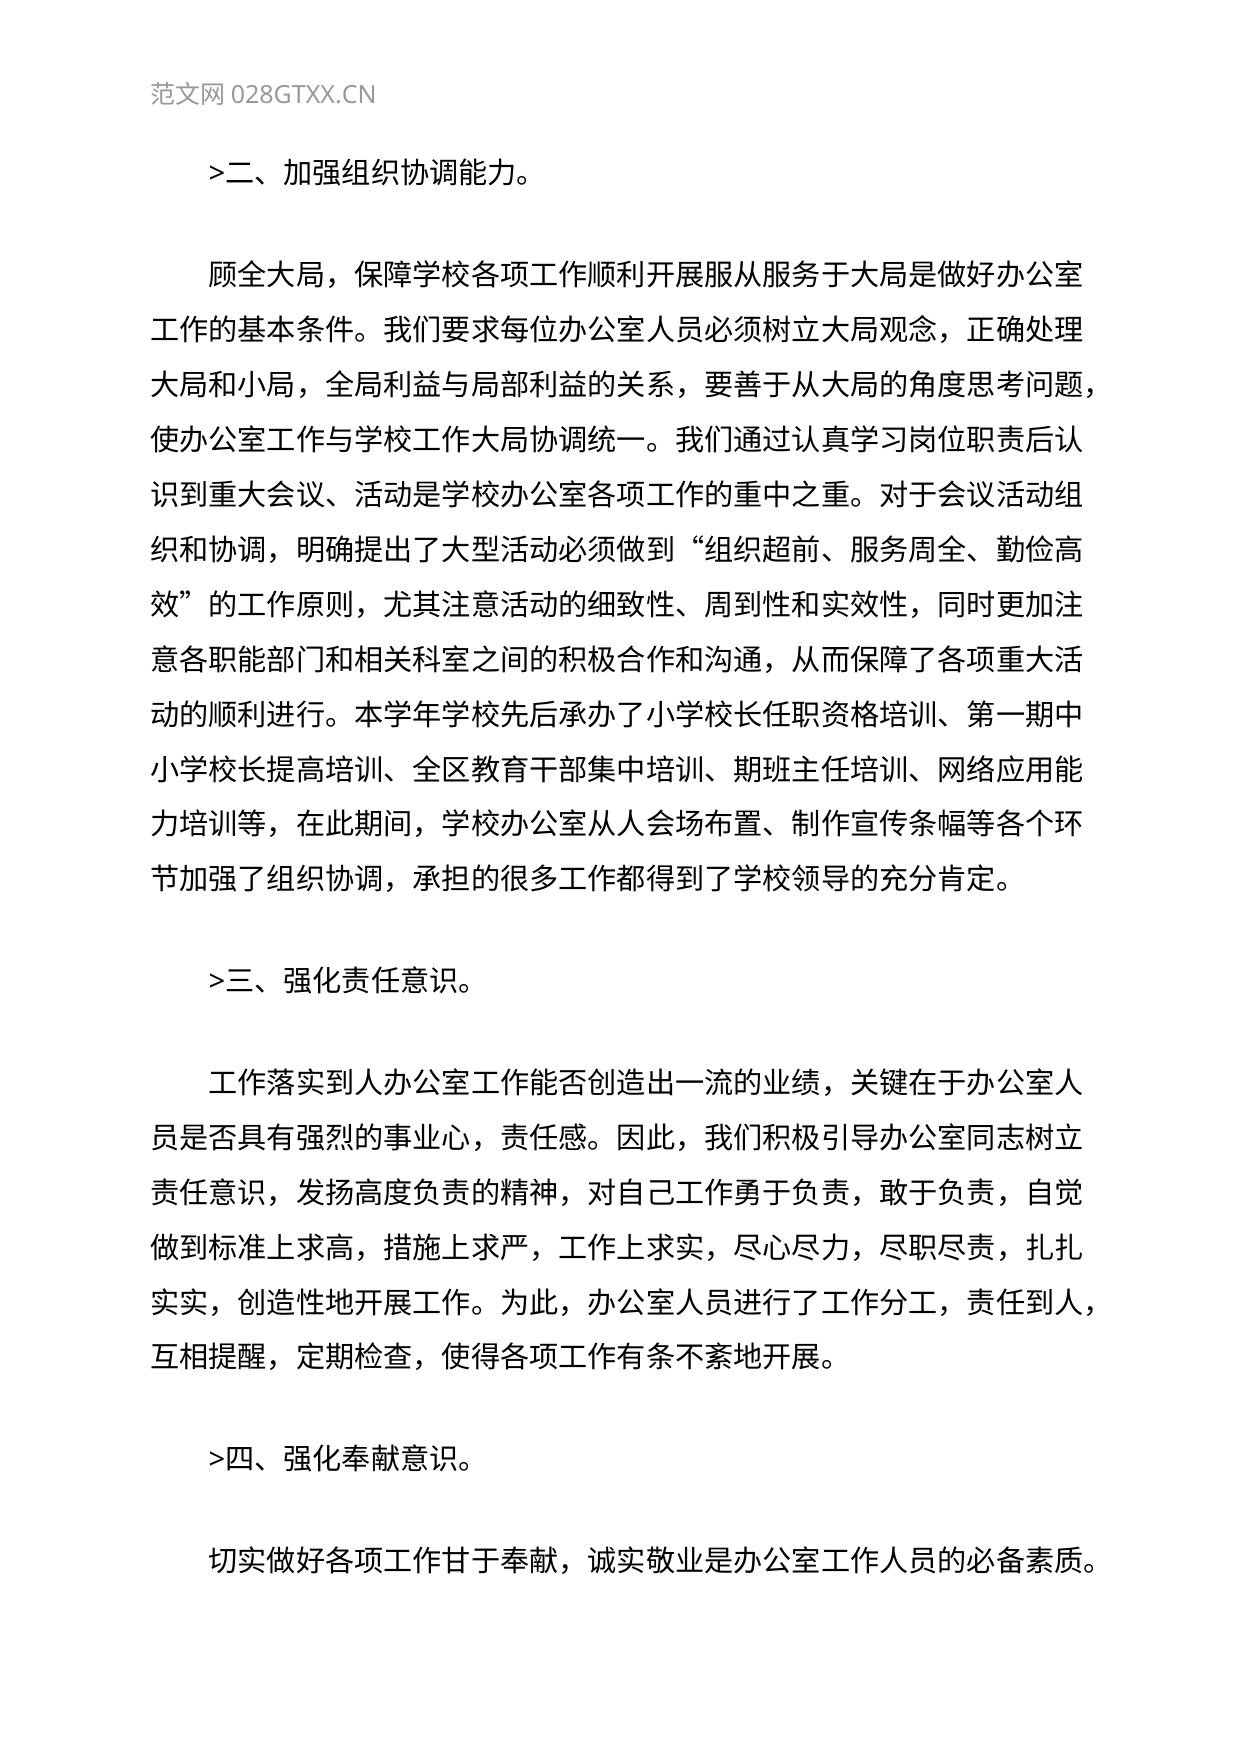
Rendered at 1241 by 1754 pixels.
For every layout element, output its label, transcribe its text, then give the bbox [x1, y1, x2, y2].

text 工作落实到人办公室工作能否创造出一流的业绩，关键在于办公室人员是否具有强烈的事业心，责任感。因此，我们积极引导办公室同志树立责任意识，发扬高度负责的精神，对自己工作勇于负责，敢于负责，自觉做到标准上求高，措施上求严，工作上求实，尽心尽力，尽职尽责，扎扎实实，创造性地开展工作。为此，办公室人员进行了工作分工，责任到人，互相提醒，定期检查，使得各项工作有条不紊地开展。 [150, 1059, 1090, 1376]
text >四、强化奉献意识。 [150, 1436, 1090, 1478]
text >三、强化责任意识。 [150, 958, 1090, 1000]
text >二、加强组织协调能力。 [150, 150, 1090, 192]
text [150, 1538, 1090, 1580]
text 顾全大局，保障学校各项工作顺利开展服从服务于大局是做好办公室工作的基本条件。我们要求每位办公室人员必须树立大局观念，正确处理大局和小局，全局利益与局部利益的关系，要善于从大局的角度思考问题，使办公室工作与学校工作大局协调统一。我们通过认真学习岗位职责后认识到重大会议、活动是学校办公室各项工作的重中之重。对于会议活动组织和协调，明确提出了大型活动必须做到“组织超前、服务周全、勤俭高效”的工作原则，尤其注意活动的细致性、周到性和实效性，同时更加注意各职能部门和相关科室之间的积极合作和沟通，从而保障了各项重大活动的顺利进行。本学年学校先后承办了小学校长任职资格培训、第一期中小学校长提高培训、全区教育干部集中培训、期班主任培训、网络应用能力培训等，在此期间，学校办公室从人会场布置、制作宣传条幅等各个环节加强了组织协调，承担的很多工作都得到了学校领导的充分肯定。 [150, 252, 1090, 898]
